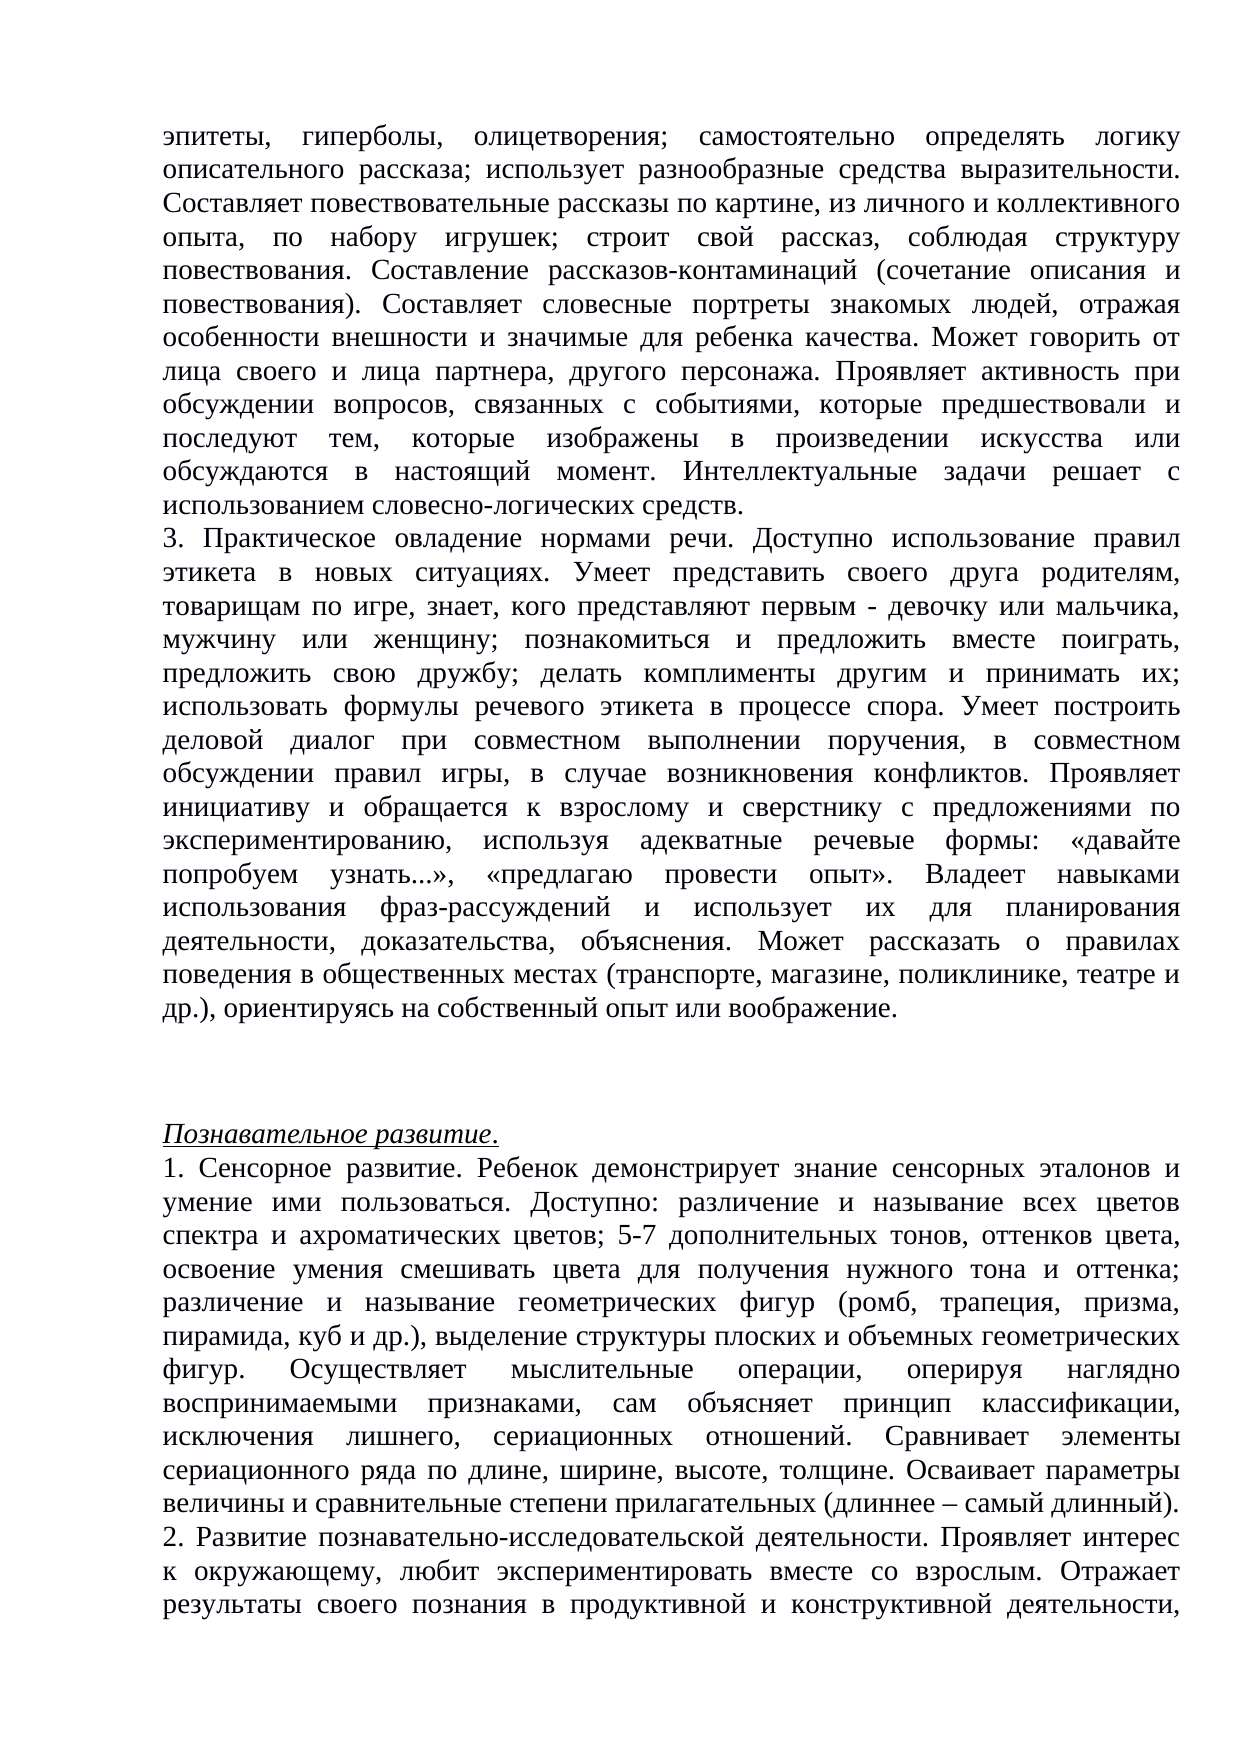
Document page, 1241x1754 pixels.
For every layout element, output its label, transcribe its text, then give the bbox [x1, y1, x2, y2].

text 1. Сенсорное развитие. Ребенок демонстрирует знание сенсорных эталонов и умение ими пользоваться. Доступно: различение и называние всех цветов спектра и ахроматических цветов; 5-7 дополнительных тонов, оттенков цвета, освоение умения смешивать цвета для получения нужного тона и оттенка; различение и называние геометрических фигур (ромб, трапеция, призма, пирамида, куб и др.), выделение структуры плоских и объемных геометрических фигур. Осуществляет мыслительные операции, оперируя наглядно воспринимаемыми признаками, сам объясняет принцип классификации, исключения лишнего, сериационных отношений. Сравнивает элементы сериационного ряда по длине, ширине, высоте, толщине. Осваивает параметры величины и сравнительные степени прилагательных (длиннее – самый длинный). [162, 1150, 1181, 1519]
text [162, 1519, 1181, 1620]
text 3. Практическое овладение нормами речи. Доступно использование правил этикета в новых ситуациях. Умеет представить своего друга родителям, товарищам по игре, знает, кого представляют первым - девочку или мальчика, мужчину или женщину; познакомиться и предложить вместе поиграть, предложить свою дружбу; делать комплименты другим и принимать их; использовать формулы речевого этикета в процессе спора. Умеет построить деловой диалог при совместном выполнении поручения, в совместном обсуждении правил игры, в случае возникновения конфликтов. Проявляет инициативу и обращается к взрослому и сверстнику с предложениями по экспериментированию, используя адекватные речевые формы: «давайте попробуем узнать...», «предлагаю провести опыт». Владеет навыками использования фраз-рассуждений и использует их для планирования деятельности, доказательства, объяснения. Может рассказать о правилах поведения в общественных местах (транспорте, магазине, поликлинике, театре и др.), ориентируясь на собственный опыт или воображение. [162, 521, 1181, 1024]
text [162, 118, 1181, 521]
text Познавательное развитие. [162, 1117, 1181, 1150]
